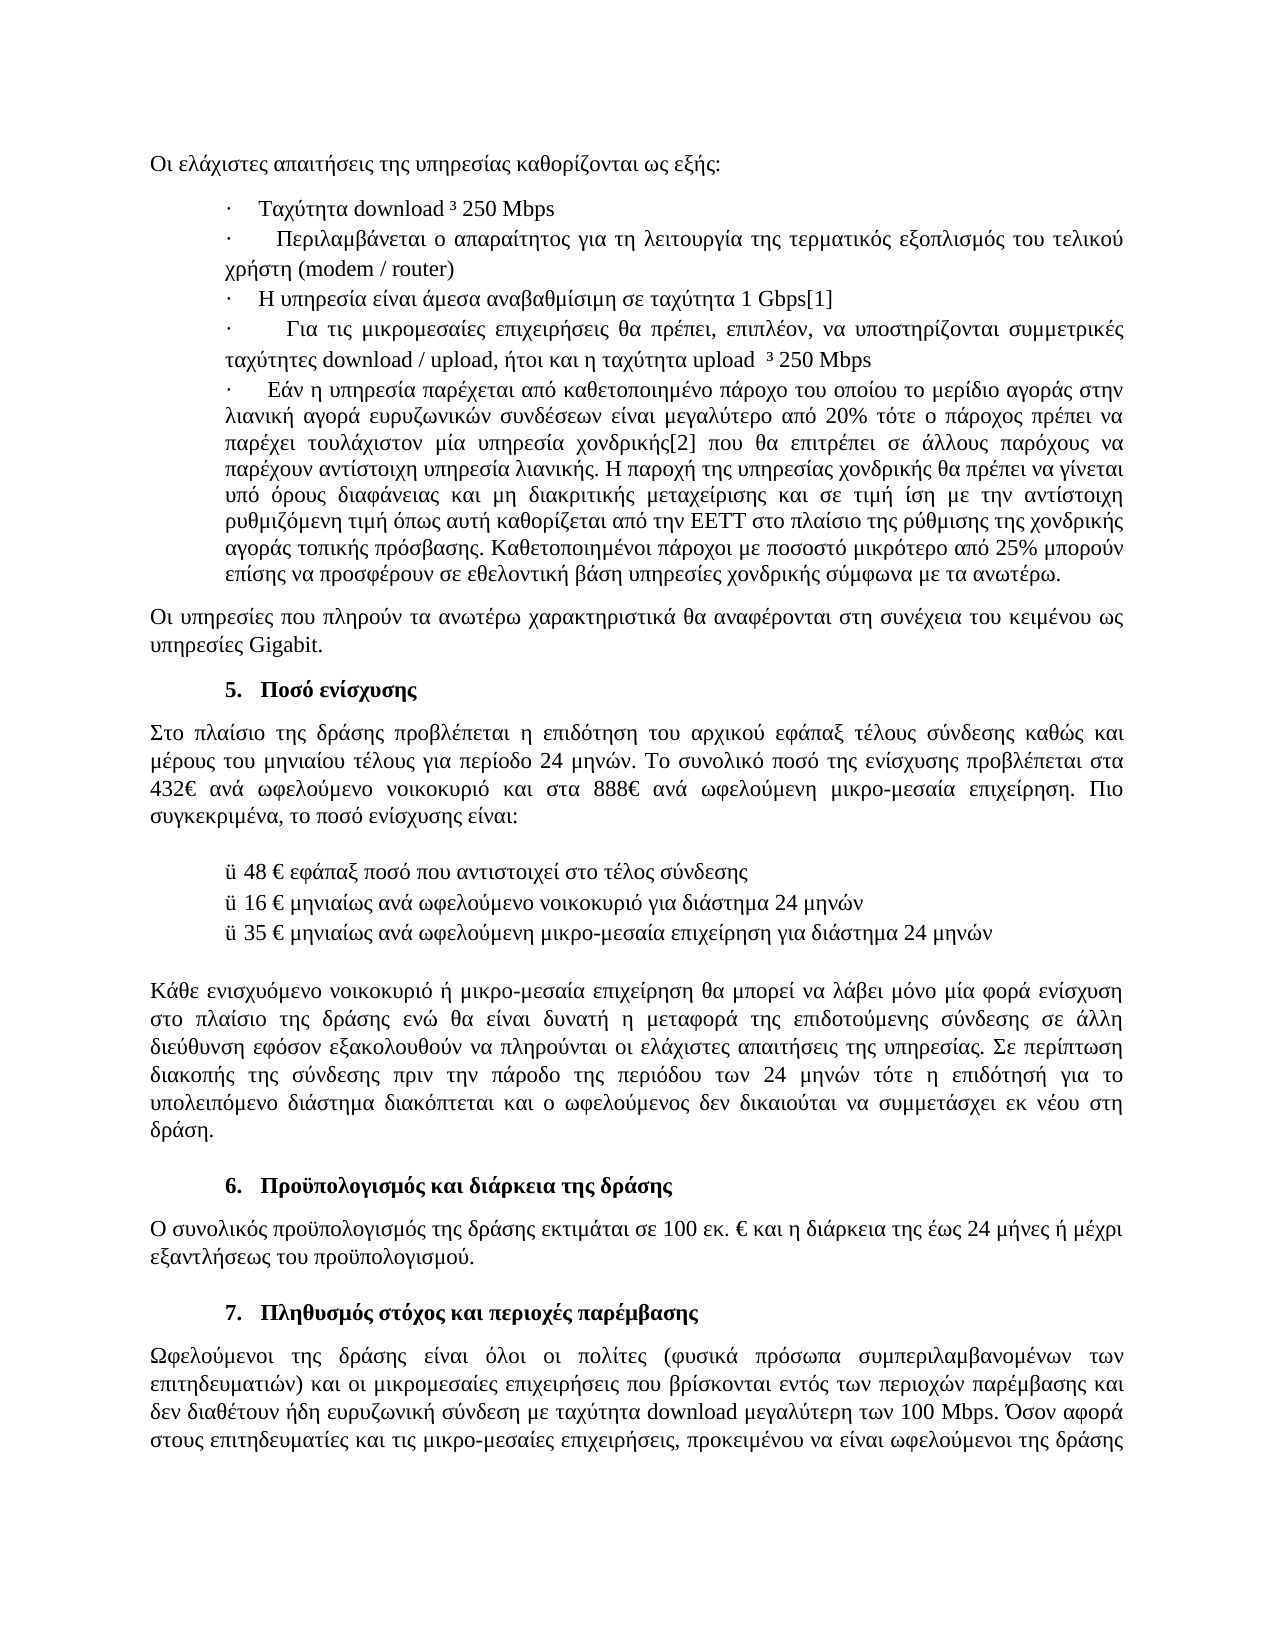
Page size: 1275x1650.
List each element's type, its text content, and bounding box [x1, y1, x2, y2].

text · Η υπηρεσία είναι άμεσα αναβαθμίσιμη σε ταχύτητα 1 Gbps[1] [225, 285, 1125, 312]
text ü 16 € μηνιαίως ανά ωφελούμενο νοικοκυριό για διάστημα 24 μηνών [225, 889, 1125, 915]
text · Εάν η υπηρεσία παρέχεται από καθετοποιημένο πάροχο του οποίου το μερίδιο αγοράς στην λιανική αγορά ευρυζωνικών συνδέσεων είναι μεγαλύτερο από 20% τότε ο πάροχος πρέπει να παρέχει τουλάχιστον μία υπηρεσία χονδρικής[2] που θα επιτρέπει σε άλλους παρόχους να παρέχουν αντίστοιχη υπηρεσία λιανικής. Η παροχή της υπηρεσίας χονδρικής θα πρέπει να γίνεται υπό όρους διαφάνειας και μη διακριτικής μεταχείρισης και σε τιμή ίση με την αντίστοιχη ρυθμιζόμενη τιμή όπως αυτή καθορίζεται από την ΕΕΤΤ στο πλαίσιο της ρύθμισης της χονδρικής αγοράς τοπικής πρόσβασης. Καθετοποιημένοι πάροχοι με ποσοστό μικρότερο από 25% μπορούν επίσης να προσφέρουν σε εθελοντική βάση υπηρεσίες χονδρικής σύμφωνα με τα ανωτέρω. [225, 376, 1125, 587]
text ü 35 € μηνιαίως ανά ωφελούμενη μικρο-μεσαία επιχείρηση για διάστημα 24 μηνών [225, 919, 1125, 945]
text 6. Προϋπολογισμός και διάρκεια της δράσης [225, 1172, 1125, 1199]
text Ο συνολικός προϋπολογισμός της δράσης εκτιμάται σε 100 εκ. € και η διάρκεια της έως 24 μήνες ή μέχρι εξαντλήσεως του προϋπολογισμού. [150, 1215, 1125, 1270]
text 5. Ποσό ενίσχυσης [225, 676, 1125, 702]
text Οι ελάχιστες απαιτήσεις της υπηρεσίας καθορίζονται ως εξής: [150, 150, 1125, 176]
text 7. Πληθυσμός στόχος και περιοχές παρέμβασης [225, 1299, 1125, 1326]
text Στο πλαίσιο της δράσης προβλέπεται η επιδότηση του αρχικού εφάπαξ τέλους σύνδεσης καθώς και μέρους του μηνιαίου τέλους για περίοδο 24 μηνών. Το συνολικό ποσό της ενίσχυσης προβλέπεται στα 432€ ανά ωφελούμενο νοικοκυριό και στα 888€ ανά ωφελούμενη μικρο-μεσαία επιχείρηση. Πιο συγκεκριμένα, το ποσό ενίσχυσης είναι: [150, 719, 1125, 829]
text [150, 1342, 1125, 1452]
text · Για τις μικρομεσαίες επιχειρήσεις θα πρέπει, επιπλέον, να υποστηρίζονται συμμετρικές ταχύτητες download / upload, ήτοι και η ταχύτητα upload ³ 250 Mbps [225, 315, 1125, 372]
text Οι υπηρεσίες που πληρούν τα ανωτέρω χαρακτηριστικά θα αναφέρονται στη συνέχεια του κειμένου ως υπηρεσίες Gigabit. [150, 603, 1125, 658]
text ü 48 € εφάπαξ ποσό που αντιστοιχεί στο τέλος σύνδεσης [225, 858, 1125, 885]
text Κάθε ενισχυόμενο νοικοκυριό ή μικρο-μεσαία επιχείρηση θα μπορεί να λάβει μόνο μία φορά ενίσχυση στο πλαίσιο της δράσης ενώ θα είναι δυνατή η μεταφορά της επιδοτούμενης σύνδεσης σε άλλη διεύθυνση εφόσον εξακολουθούν να πληρούνται οι ελάχιστες απαιτήσεις της υπηρεσίας. Σε περίπτωση διακοπής της σύνδεσης πριν την πάροδο της περιόδου των 24 μηνών τότε η επιδότησή για το υπολειπόμενο διάστημα διακόπτεται και ο ωφελούμενος δεν δικαιούται να συμμετάσχει εκ νέου στη δράση. [150, 977, 1125, 1143]
text · Περιλαμβάνεται ο απαραίτητος για τη λειτουργία της τερματικός εξοπλισμός του τελικού χρήστη (modem / router) [225, 225, 1125, 281]
text · Ταχύτητα download ³ 250 Mbps [225, 194, 1125, 221]
